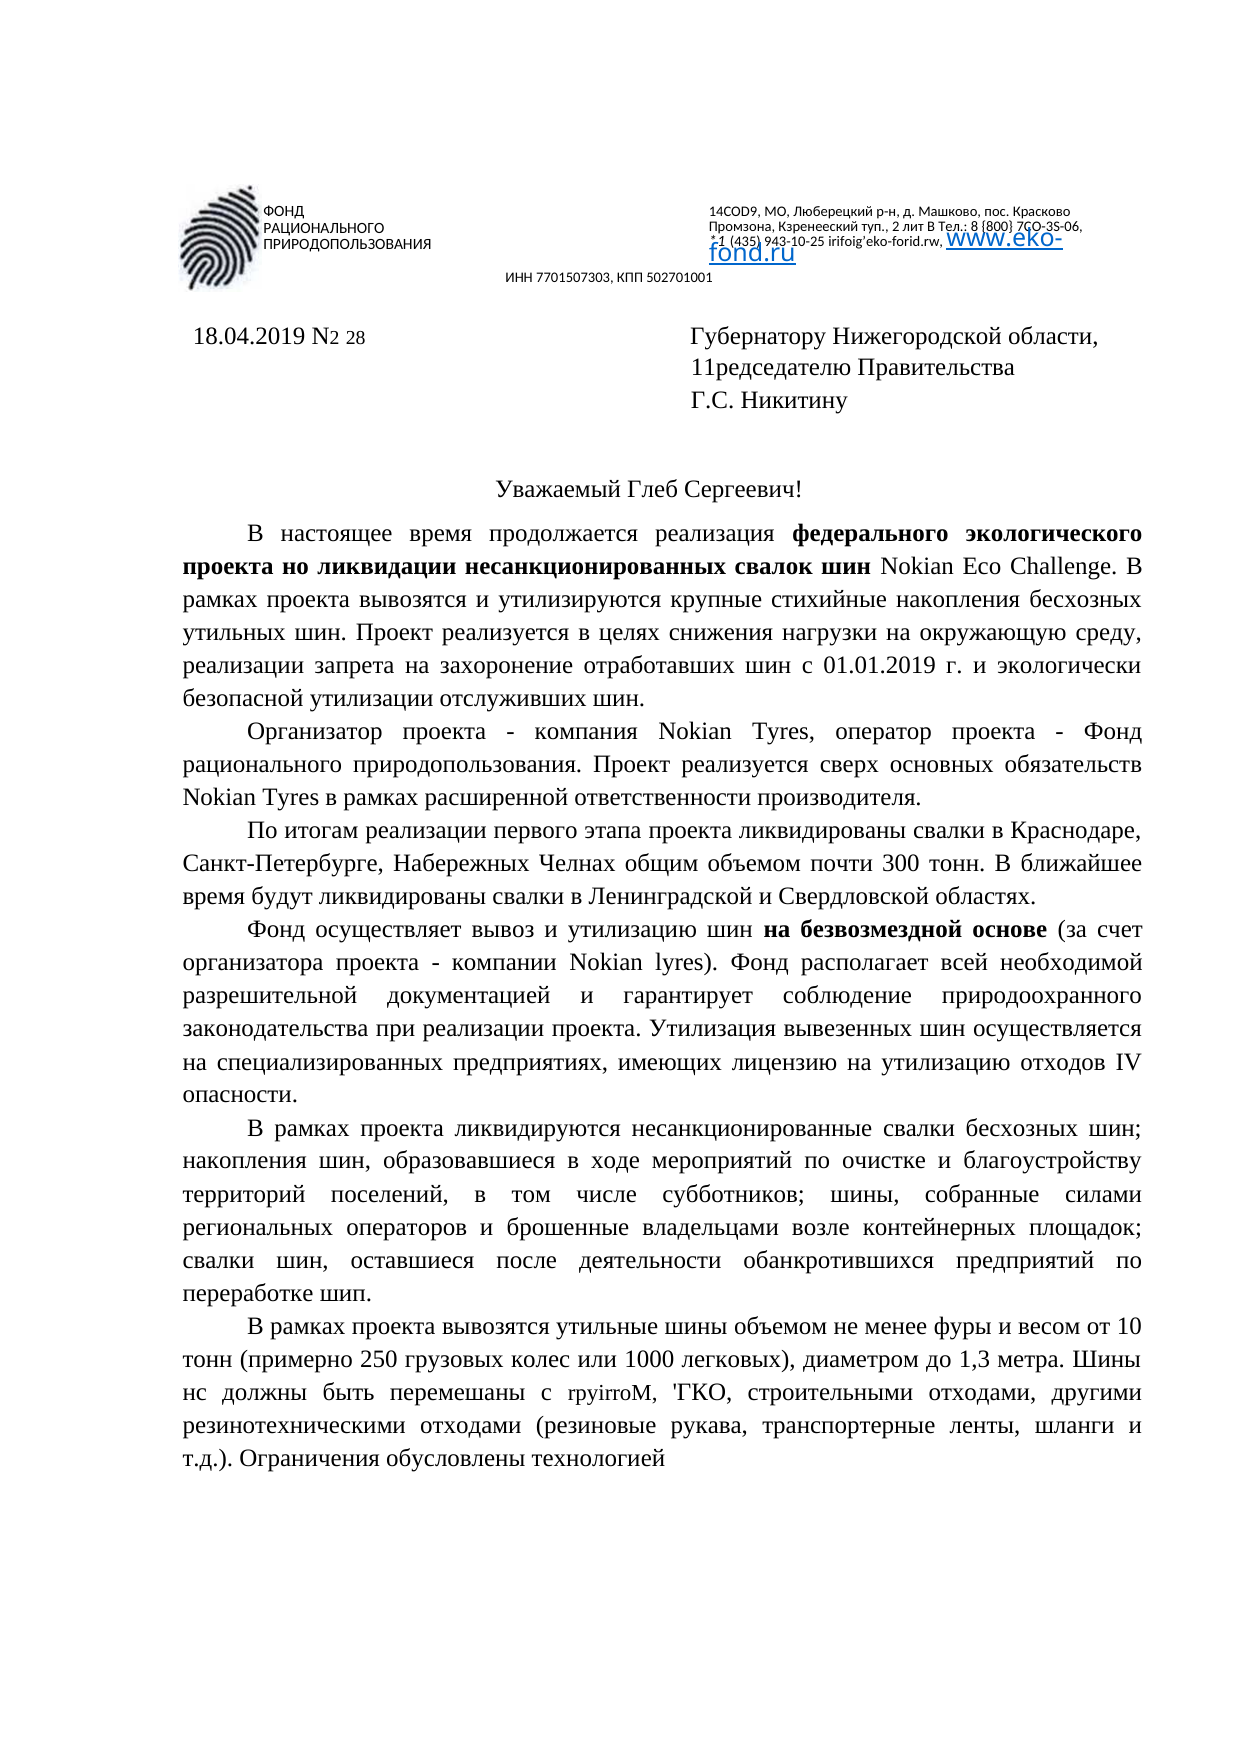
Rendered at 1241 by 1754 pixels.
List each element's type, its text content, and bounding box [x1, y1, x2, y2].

text 18.04.2019 N2 28 Губернатору Нижегородской области, [193, 324, 1172, 349]
picture [178, 184, 262, 204]
text В настоящее время продолжается реализация федерального экологического проекта но ликвидации несанкционированных свалок шин Nokian Есо Challenge. В рамках проекта вывозятся и утилизируются крупные стихийные накопления бесхозных утильных шин. Проект реализуется в целях снижения нагрузки на окружающую среду, реализации запрета на захоронение отработавших шин с 01.01.2019 г. и экологически безопасной утилизации отслуживших шин. [182, 515, 1143, 713]
picture [178, 285, 262, 292]
text В рамках проекта ликвидируются несанкционированные свалки бесхозных шин; накопления шин, образовавшиеся в ходе мероприятий по очистке и благоустройству территорий поселений, в том числе субботников; шины, собранные силами региональных операторов и брошенные владельцами возле контейнерных площадок; свалки шин, оставшиеся после деятельности обанкротившихся предприятий по переработке шип. [182, 1109, 1143, 1308]
text В рамках проекта вывозятся утильные шины объемом не менее фуры и весом от 10 тонн (примерно 250 грузовых колес или 1000 легковых), диаметром до 1,3 метра. Шины нс должны быть перемешаны с rpyirroM, 'ГКО, строительными отходами, другими резинотехническими отходами (резиновые рукава, транспортерные ленты, шланги и т.д.). Ограничения обусловлены технологией [182, 1308, 1143, 1473]
text ИНН 7701507303, КПП 502701001 [138, 271, 1172, 285]
text 11редседателю Правительства Г.С. Никитину [691, 349, 1034, 415]
text 14COD9, МО, Люберецкий р-н, д. Машково, пос. Красково Промзона, Кзренееский туп., 2 лит В Тел.: 8 {800} 7CO-3S-06, *1 (435) 943-10-25 irifoig’eko-forid.rw, www.eko-fond.ru [138, 204, 1095, 264]
text Уважаемый Глеб Сергеевич! [138, 478, 1159, 503]
text Организатор проекта - компания Nokian Tyres, оператор проекта - Фонд рационального природопользования. Проект реализуется сверх основных обязательств Nokian Tyres в рамках расширенной ответственности производителя. [182, 713, 1143, 812]
picture [178, 264, 262, 271]
text Фонд осуществляет вывоз и утилизацию шин на безвозмездной основе (за счет организатора проекта - компании Nokian lyres). Фонд располагает всей необходимой разрешительной документацией и гарантирует соблюдение природоохранного законодательства при реализации проекта. Утилизация вывезенных шин осуществляется на специализированных предприятиях, имеющих лицензию на утилизацию отходов IV опасности. [182, 911, 1143, 1109]
text По итогам реализации первого этапа проекта ликвидированы свалки в Краснодаре, Санкт-Петербурге, Набережных Челнах общим объемом почти 300 тонн. В ближайшее время будут ликвидированы свалки в Ленинградской и Свердловской областях. [182, 812, 1143, 911]
